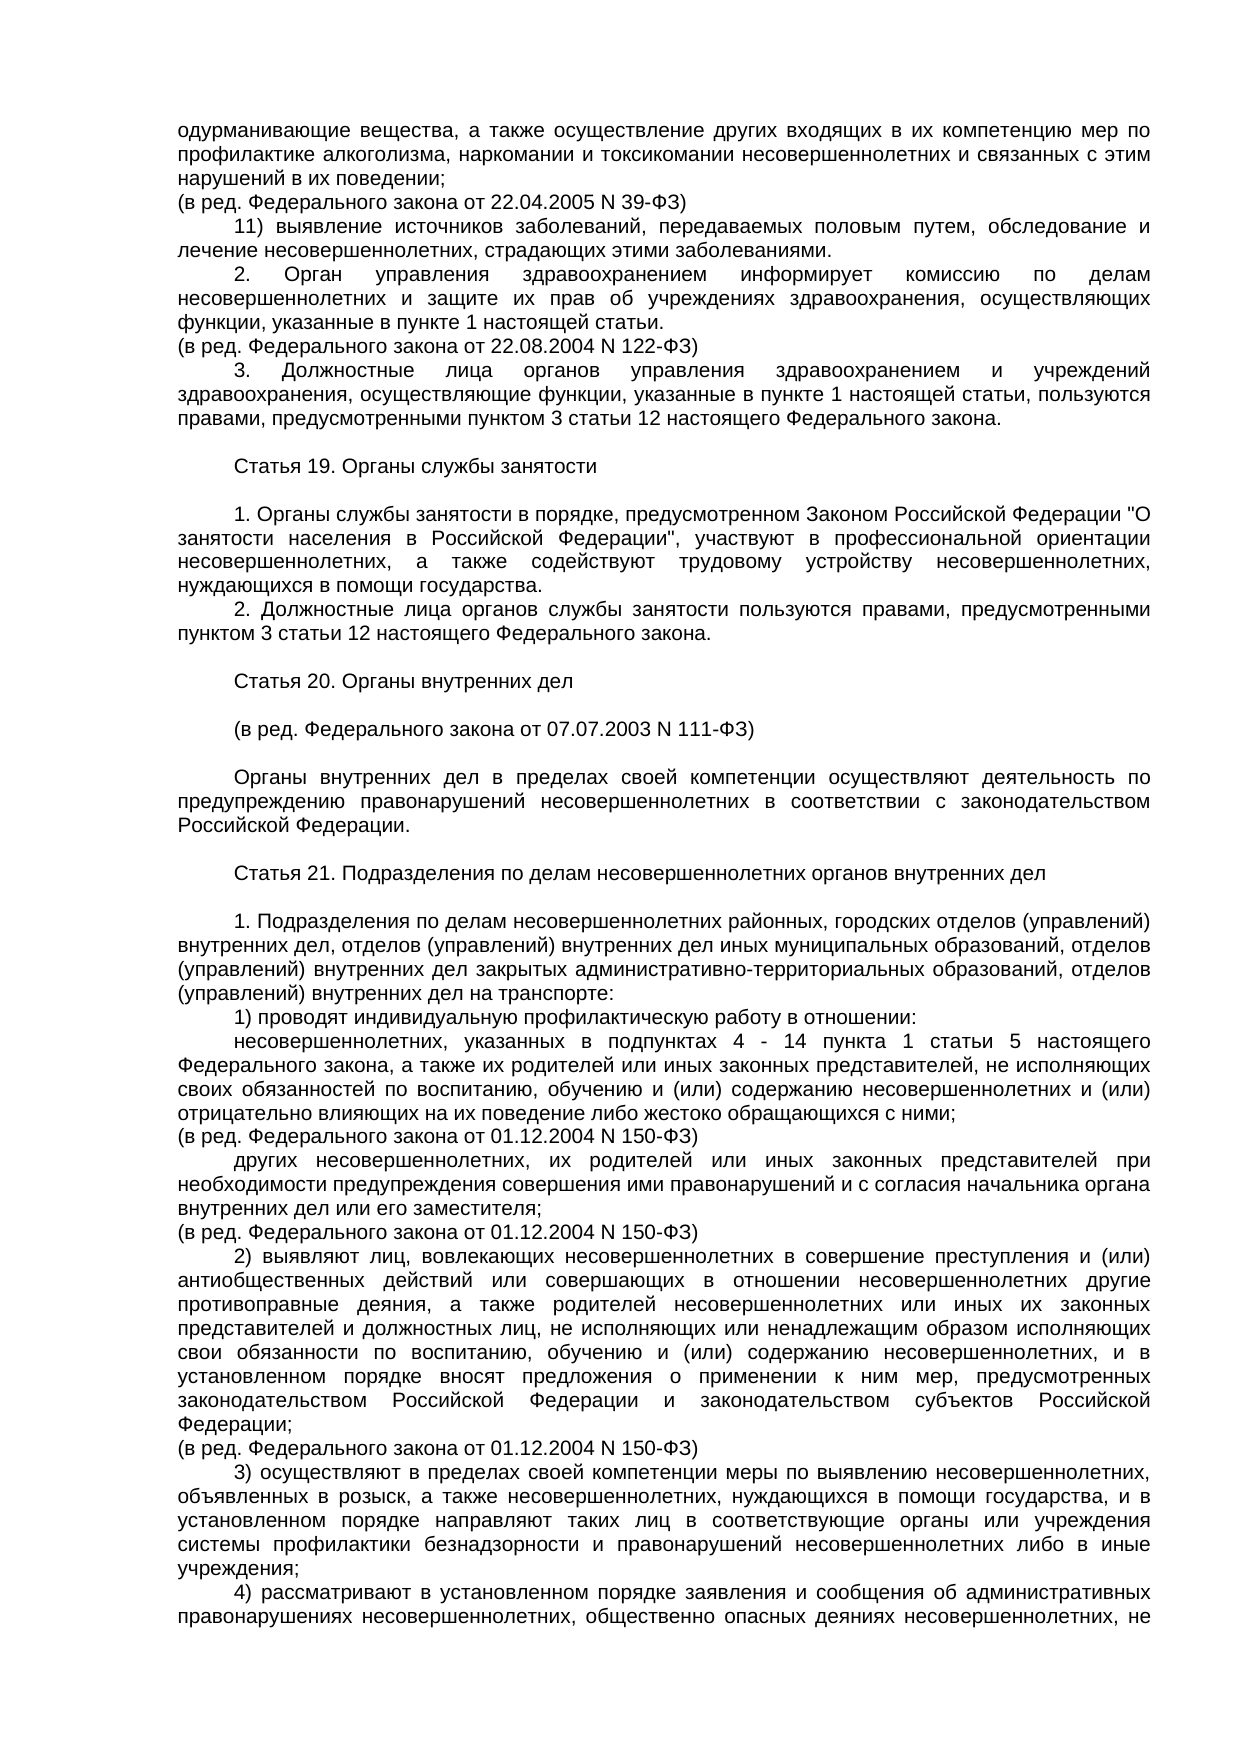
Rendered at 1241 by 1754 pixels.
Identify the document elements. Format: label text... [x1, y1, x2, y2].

text 3. Должностные лица органов управления здравоохранением и учреждений здравоохранения, осуществляющие функции, указанные в пункте 1 настоящей статьи, пользуются правами, предусмотренными пунктом 3 статьи 12 настоящего Федерального закона. [177, 358, 1152, 429]
text (в ред. Федерального закона от 22.04.2005 N 39-ФЗ) [177, 190, 1152, 214]
text 11) выявление источников заболеваний, передаваемых половым путем, обследование и лечение несовершеннолетних, страдающих этими заболеваниями. [177, 214, 1152, 262]
text 2) выявляют лиц, вовлекающих несовершеннолетних в совершение преступления и (или) антиобщественных действий или совершающих в отношении несовершеннолетних другие противоправные деяния, а также родителей несовершеннолетних или иных их законных представителей и должностных лиц, не исполняющих или ненадлежащим образом исполняющих свои обязанности по воспитанию, обучению и (или) содержанию несовершеннолетних, и в установленном порядке вносят предложения о применении к ним мер, предусмотренных законодательством Российской Федерации и законодательством субъектов Российской Федерации; [177, 1244, 1152, 1436]
text 2. Орган управления здравоохранением информирует комиссию по делам несовершеннолетних и защите их прав об учреждениях здравоохранения, осуществляющих функции, указанные в пункте 1 настоящей статьи. [177, 262, 1152, 334]
text (в ред. Федерального закона от 22.08.2004 N 122-ФЗ) [177, 334, 1152, 358]
text 1) проводят индивидуальную профилактическую работу в отношении: [177, 1004, 1152, 1028]
text Статья 19. Органы службы занятости [177, 453, 1152, 477]
text Статья 20. Органы внутренних дел [177, 669, 1152, 693]
text 1. Органы службы занятости в порядке, предусмотренном Законом Российской Федерации "О занятости населения в Российской Федерации", участвуют в профессиональной ориентации несовершеннолетних, а также содействуют трудовому устройству несовершеннолетних, нуждающихся в помощи государства. [177, 501, 1152, 597]
text несовершеннолетних, указанных в подпунктах 4 - 14 пункта 1 статьи 5 настоящего Федерального закона, а также их родителей или иных законных представителей, не исполняющих своих обязанностей по воспитанию, обучению и (или) содержанию несовершеннолетних и (или) отрицательно влияющих на их поведение либо жестоко обращающихся с ними; [177, 1028, 1152, 1124]
text (в ред. Федерального закона от 01.12.2004 N 150-ФЗ) [177, 1436, 1152, 1460]
text 2. Должностные лица органов службы занятости пользуются правами, предусмотренными пунктом 3 статьи 12 настоящего Федерального закона. [177, 597, 1152, 645]
text (в ред. Федерального закона от 07.07.2003 N 111-ФЗ) [177, 717, 1152, 741]
text (в ред. Федерального закона от 01.12.2004 N 150-ФЗ) [177, 1220, 1152, 1244]
text 1. Подразделения по делам несовершеннолетних районных, городских отделов (управлений) внутренних дел, отделов (управлений) внутренних дел иных муниципальных образований, отделов (управлений) внутренних дел закрытых административно-территориальных образований, отделов (управлений) внутренних дел на транспорте: [177, 909, 1152, 1004]
text 3) осуществляют в пределах своей компетенции меры по выявлению несовершеннолетних, объявленных в розыск, а также несовершеннолетних, нуждающихся в помощи государства, и в установленном порядке направляют таких лиц в соответствующие органы или учреждения системы профилактики безнадзорности и правонарушений несовершеннолетних либо в иные учреждения; [177, 1460, 1152, 1579]
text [177, 118, 1152, 190]
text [177, 1579, 1152, 1627]
text Органы внутренних дел в пределах своей компетенции осуществляют деятельность по предупреждению правонарушений несовершеннолетних в соответствии с законодательством Российской Федерации. [177, 765, 1152, 837]
text Статья 21. Подразделения по делам несовершеннолетних органов внутренних дел [177, 861, 1152, 885]
text (в ред. Федерального закона от 01.12.2004 N 150-ФЗ) [177, 1124, 1152, 1148]
text других несовершеннолетних, их родителей или иных законных представителей при необходимости предупреждения совершения ими правонарушений и с согласия начальника органа внутренних дел или его заместителя; [177, 1148, 1152, 1220]
